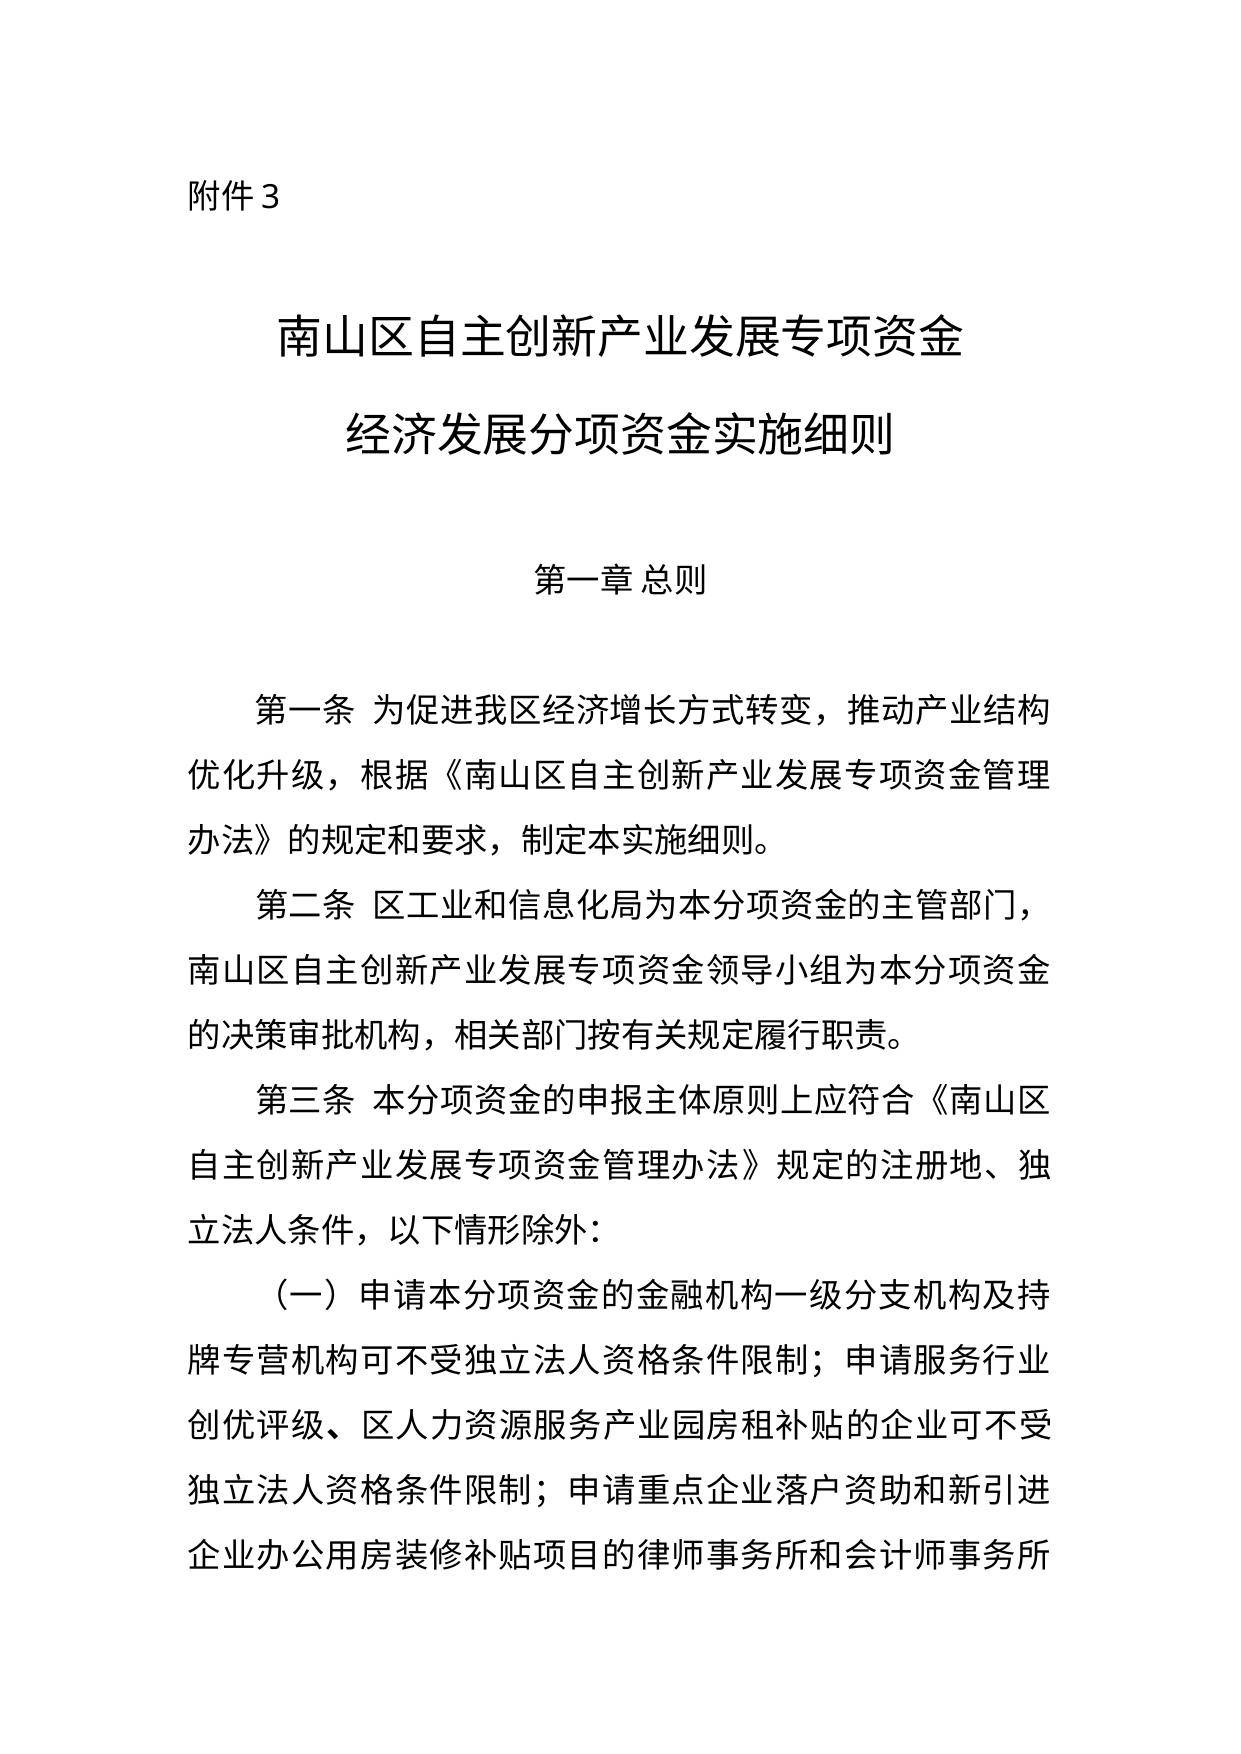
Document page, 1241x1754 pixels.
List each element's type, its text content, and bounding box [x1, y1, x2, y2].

text 第三条 本分项资金的申报主体原则上应符合《南山区自主创新产业发展专项资金管理办法》规定的注册地、独立法人条件，以下情形除外： [187, 1065, 1053, 1260]
text 南山区自主创新产业发展专项资金 [187, 285, 1053, 383]
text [187, 1260, 1053, 1585]
text 第一章 总则 [187, 545, 1053, 610]
text 第二条 区工业和信息化局为本分项资金的主管部门，南山区自主创新产业发展专项资金领导小组为本分项资金的决策审批机构，相关部门按有关规定履行职责。 [187, 870, 1053, 1065]
text 附件3 [187, 162, 1011, 220]
text 第一条 为促进我区经济增长方式转变，推动产业结构优化升级，根据《南山区自主创新产业发展专项资金管理办法》的规定和要求，制定本实施细则。 [187, 675, 1053, 870]
text 经济发展分项资金实施细则 [187, 383, 1053, 480]
